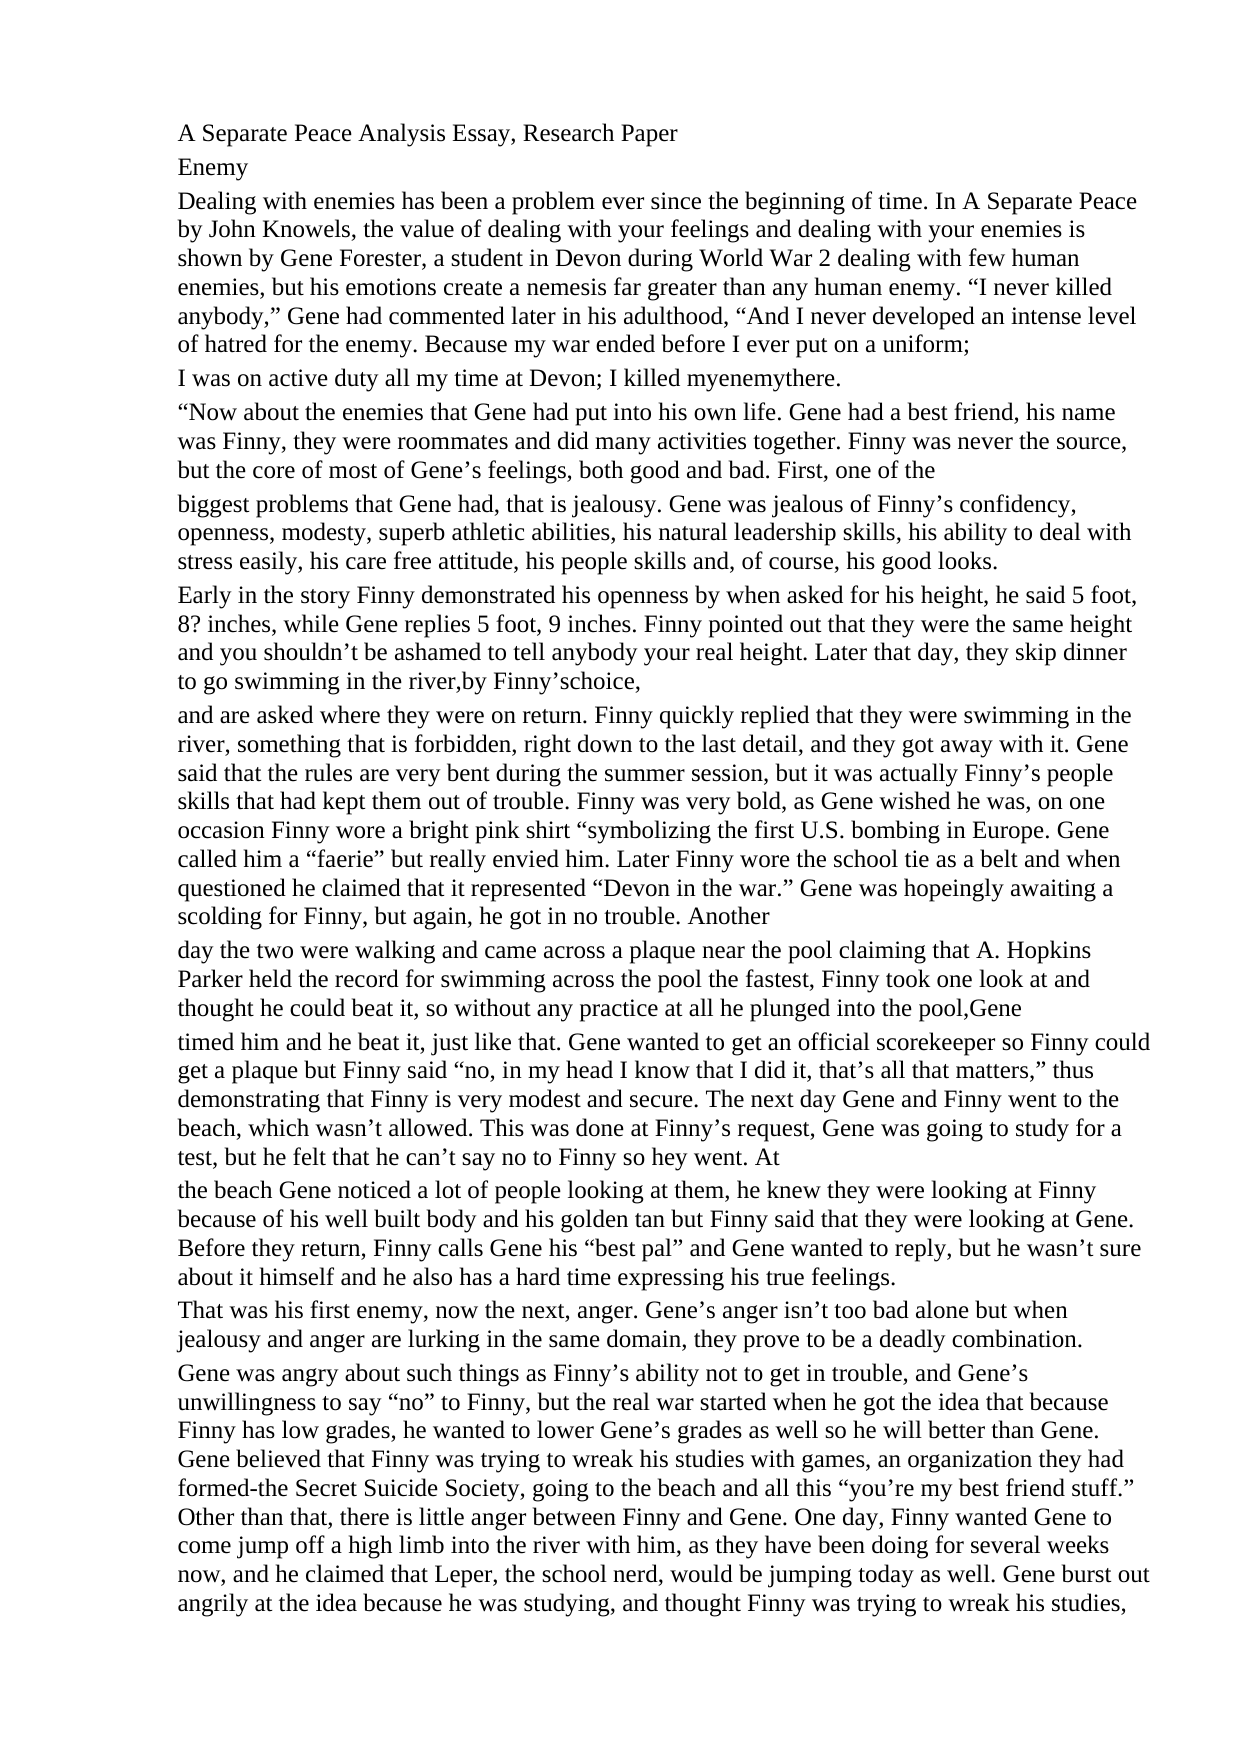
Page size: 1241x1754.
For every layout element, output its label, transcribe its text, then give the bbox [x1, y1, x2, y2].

text Dealing with enemies has been a problem ever since the beginning of time. In A Separate Peace by John Knowels, the value of dealing with your feelings and dealing with your enemies is shown by Gene Forester, a student in Devon during World War 2 dealing with few human enemies, but his emotions create a nemesis far greater than any human enemy. “I never killed anybody,” Gene had commented later in his adulthood, “And I never developed an intense level of hatred for the enemy. Because my war ended before I ever put on a uniform; [177, 186, 1152, 358]
text That was his first enemy, now the next, anger. Gene’s anger isn’t too bad alone but when jealousy and anger are lurking in the same domain, they prove to be a deadly combination. [177, 1296, 1152, 1353]
text I was on active duty all my time at Devon; I killed myenemythere. [177, 363, 1152, 392]
text and are asked where they were on return. Finny quickly replied that they were swimming in the river, something that is forbidden, right down to the last detail, and they got away with it. Gene said that the rules are very bent during the summer session, but it was actually Finny’s people skills that had kept them out of trouble. Finny was very bold, as Gene wished he was, on one occasion Finny wore a bright pink shirt “symbolizing the first U.S. bombing in Europe. Gene called him a “faerie” but really envied him. Later Finny wore the school tie as a belt and when questioned he claimed that it represented “Devon in the war.” Gene was hopeingly awaiting a scolding for Finny, but again, he got in no trouble. Another [177, 700, 1152, 930]
text timed him and he beat it, just like that. Gene wanted to get an official scorekeeper so Finny could get a plaque but Finny said “no, in my head I know that I did it, that’s all that matters,” thus demonstrating that Finny is very modest and secure. The next day Gene and Finny went to the beach, which wasn’t allowed. This was done at Finny’s request, Gene was going to study for a test, but he felt that he can’t say no to Finny so hey went. At [177, 1027, 1152, 1170]
text Early in the story Finny demonstrated his openness by when asked for his height, he said 5 foot, 8? inches, while Gene replies 5 foot, 9 inches. Finny pointed out that they were the same height and you shouldn’t be ashamed to tell anybody your real height. Later that day, they skip dinner to go swimming in the river,by Finny’schoice, [177, 580, 1152, 695]
text “Now about the enemies that Gene had put into his own life. Gene had a best friend, his name was Finny, they were roommates and did many activities together. Finny was never the source, but the core of most of Gene’s feelings, both good and bad. First, one of the [177, 397, 1152, 483]
text A Separate Peace Analysis Essay, Research Paper [177, 118, 1152, 147]
text Enemy [177, 152, 1152, 181]
text day the two were walking and came across a plaque near the pool claiming that A. Hopkins Parker held the record for swimming across the pool the fastest, Finny took one look at and thought he could beat it, so without any practice at all he plunged into the pool,Gene [177, 935, 1152, 1021]
text biggest problems that Gene had, that is jealousy. Gene was jealous of Finny’s confidency, openness, modesty, superb athletic abilities, his natural leadership skills, his ability to deal with stress easily, his care free attitude, his people skills and, of course, his good looks. [177, 489, 1152, 575]
text the beach Gene noticed a lot of people looking at them, he knew they were looking at Finny because of his well built body and his golden tan but Finny said that they were looking at Gene. Before they return, Finny calls Gene his “best pal” and Gene wanted to reply, but he wasn’t sure about it himself and he also has a hard time expressing his true feelings. [177, 1175, 1152, 1290]
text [177, 1358, 1152, 1617]
